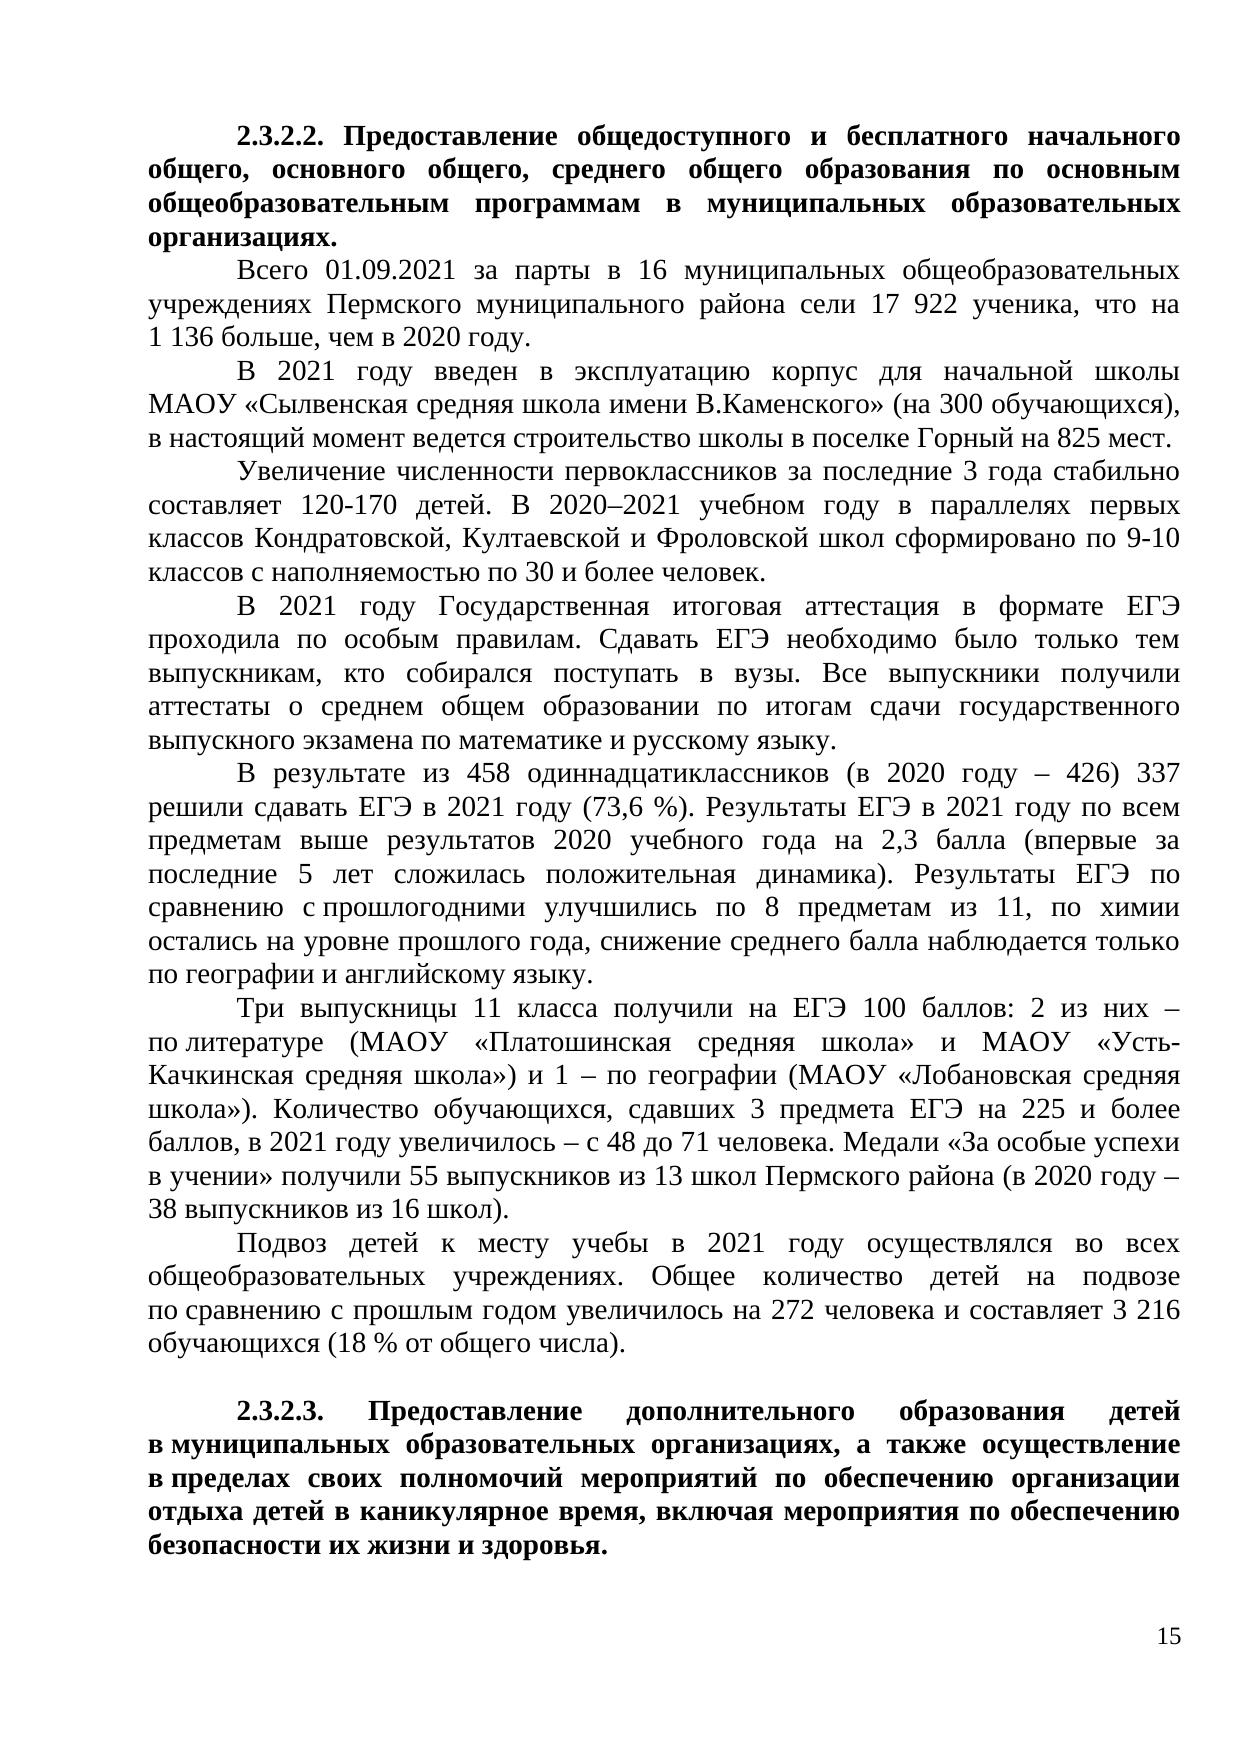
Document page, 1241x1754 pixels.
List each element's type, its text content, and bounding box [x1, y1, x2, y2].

text Подвоз детей к месту учебы в 2021 году осуществлялся во всех общеобразовательных учреждениях. Общее количество детей на подвозе по сравнению с прошлым годом увеличилось на 272 человека и составляет 3 216 обучающихся (18 % от общего числа). [148, 1225, 1181, 1359]
text В 2021 году введен в эксплуатацию корпус для начальной школы МАОУ «Сылвенская средняя школа имени В.Каменского» (на 300 обучающихся), в настоящий момент ведется строительство школы в поселке Горный на 825 мест. [148, 353, 1181, 453]
text Три выпускницы 11 класса получили на ЕГЭ 100 баллов: 2 из них – по литературе (МАОУ «Платошинская средняя школа» и МАОУ «Усть-Качкинская средняя школа») и 1 – по географии (МАОУ «Лобановская средняя школа»). Количество обучающихся, сдавших 3 предмета ЕГЭ на 225 и более баллов, в 2021 году увеличилось – с 48 до 71 человека. Медали «За особые успехи в учении» получили 55 выпускников из 13 школ Пермского района (в 2020 году – 38 выпускников из 16 школ). [148, 990, 1181, 1225]
text В 2021 году Государственная итоговая аттестация в формате ЕГЭ проходила по особым правилам. Сдавать ЕГЭ необходимо было только тем выпускникам, кто собирался поступать в вузы. Все выпускники получили аттестаты о среднем общем образовании по итогам сдачи государственного выпускного экзамена по математике и русскому языку. [148, 588, 1181, 755]
text Всего 01.09.2021 за парты в 16 муниципальных общеобразовательных учреждениях Пермского муниципального района сели 17 922 ученика, что на 1 136 больше, чем в 2020 году. [148, 252, 1181, 353]
text Увеличение численности первоклассников за последние 3 года стабильно составляет 120-170 детей. В 2020–2021 учебном году в параллелях первых классов Кондратовской, Култаевской и Фроловской школ сформировано по 9-10 классов с наполняемостью по 30 и более человек. [148, 453, 1181, 588]
text В результате из 458 одиннадцатиклассников (в 2020 году – 426) 337 решили сдавать ЕГЭ в 2021 году (73,6 %). Результаты ЕГЭ в 2021 году по всем предметам выше результатов 2020 учебного года на 2,3 балла (впервые за последние 5 лет сложилась положительная динамика). Результаты ЕГЭ по сравнению с прошлогодними улучшились по 8 предметам из 11, по химии остались на уровне прошлого года, снижение среднего балла наблюдается только по географии и английскому языку. [148, 755, 1181, 990]
text 2.3.2.2. Предоставление общедоступного и бесплатного начального общего, основного общего, среднего общего образования по основным общеобразовательным программам в муниципальных образовательных организациях. [148, 118, 1181, 252]
text 2.3.2.3. Предоставление дополнительного образования детей в муниципальных образовательных организациях, а также осуществление в пределах своих полномочий мероприятий по обеспечению организации отдыха детей в каникулярное время, включая мероприятия по обеспечению безопасности их жизни и здоровья. [148, 1393, 1181, 1560]
